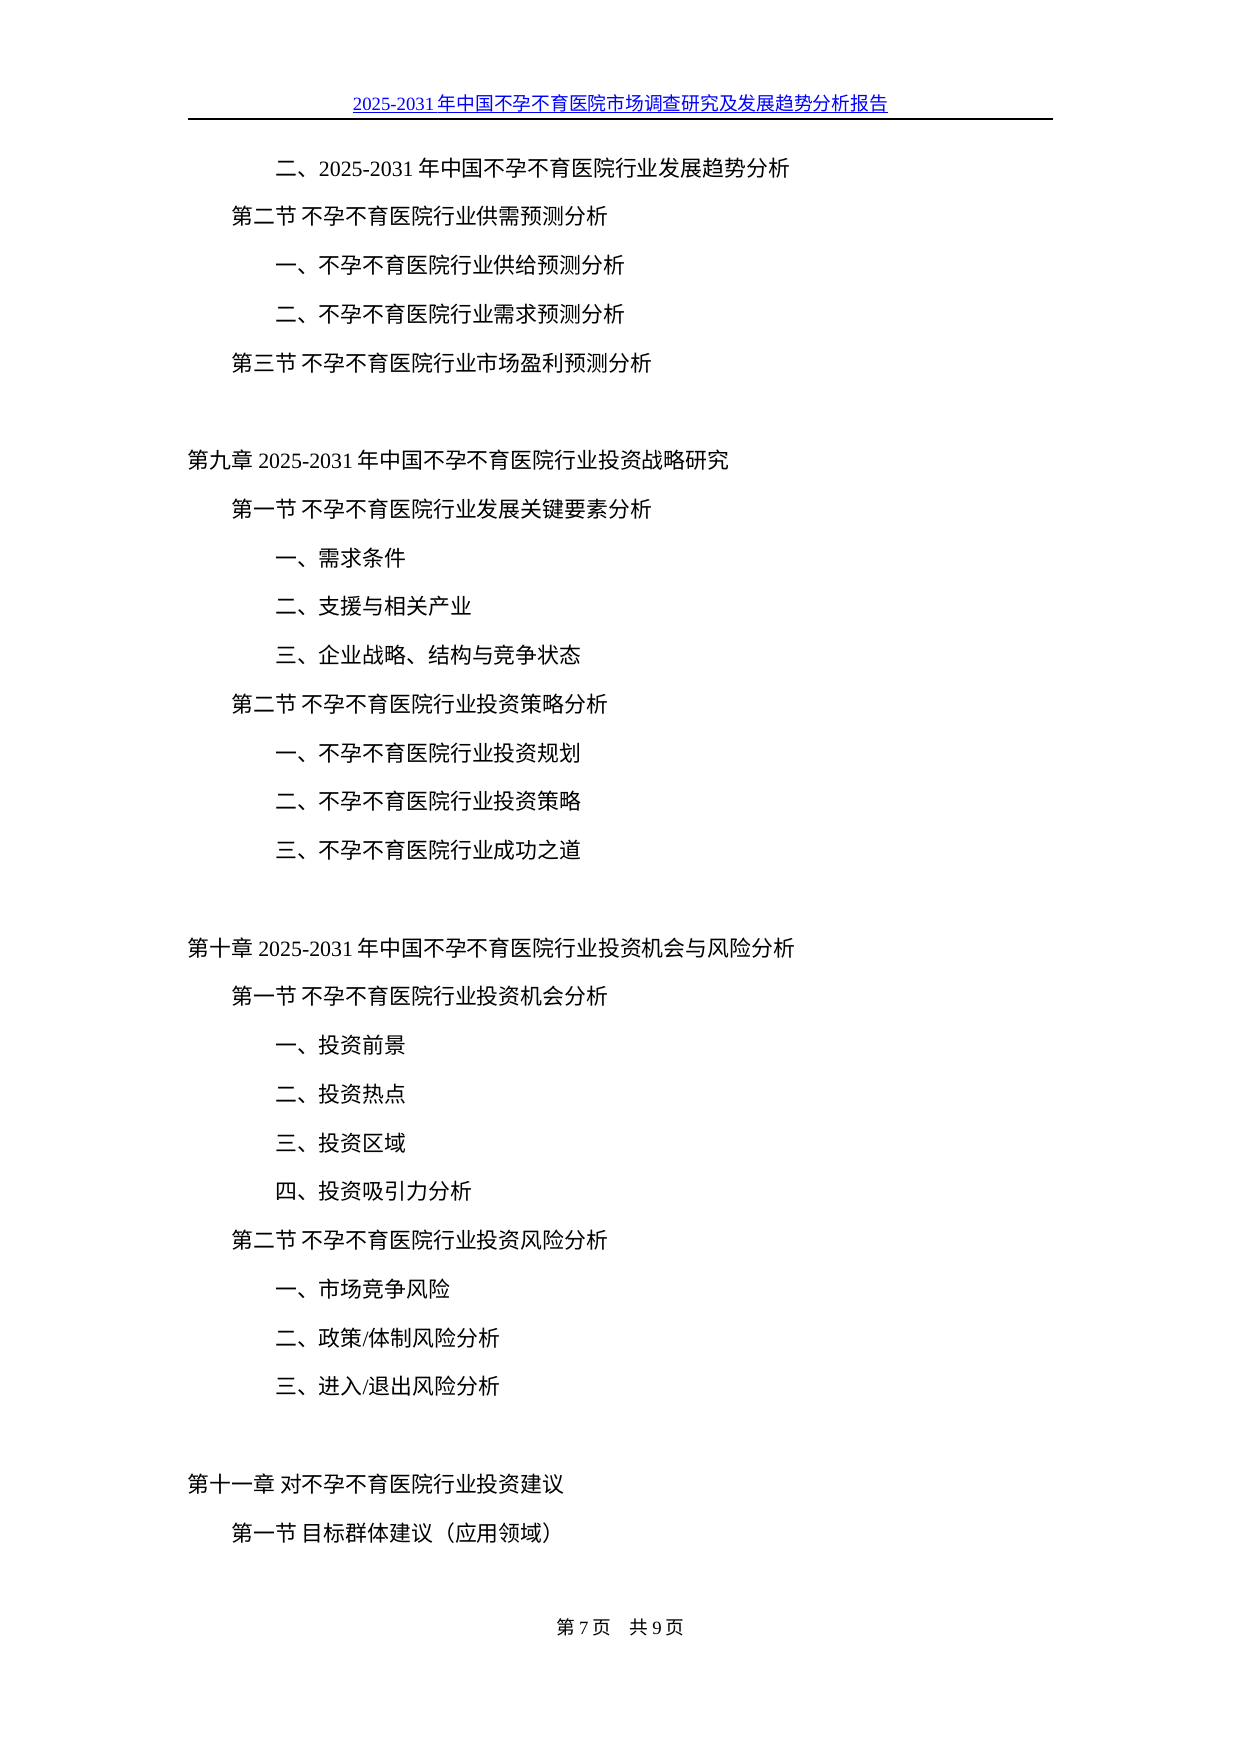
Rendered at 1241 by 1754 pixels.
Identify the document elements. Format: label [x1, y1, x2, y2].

text [187, 150, 1053, 1548]
